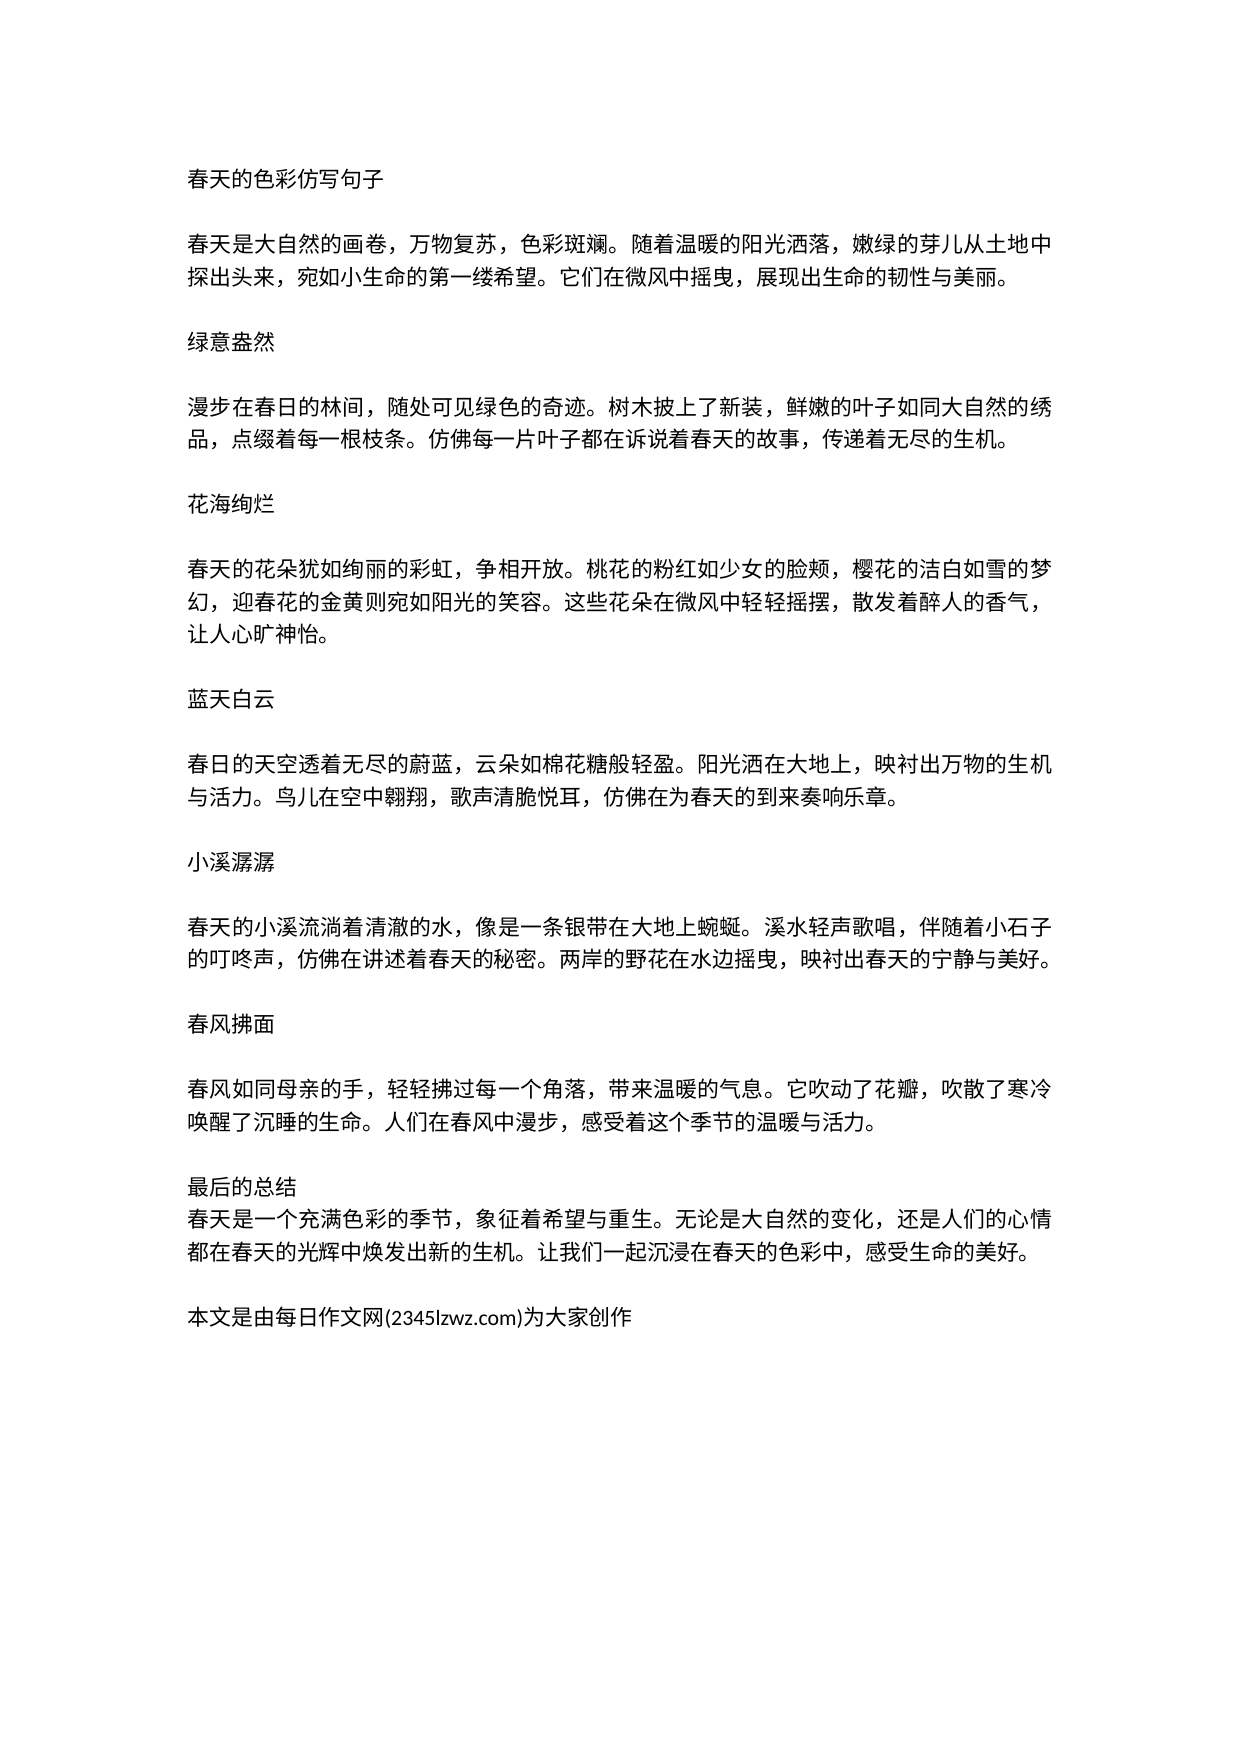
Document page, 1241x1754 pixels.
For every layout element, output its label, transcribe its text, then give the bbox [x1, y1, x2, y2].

text 春天的色彩仿写句子 [187, 162, 1053, 194]
text 春日的天空透着无尽的蔚蓝，云朵如棉花糖般轻盈。阳光洒在大地上，映衬出万物的生机与活力。鸟儿在空中翱翔，歌声清脆悦耳，仿佛在为春天的到来奏响乐章。 [187, 747, 1053, 812]
text 春风如同母亲的手，轻轻拂过每一个角落，带来温暖的气息。它吹动了花瓣，吹散了寒冷，唤醒了沉睡的生命。人们在春风中漫步，感受着这个季节的温暖与活力。 [187, 1072, 1053, 1137]
text 小溪潺潺 [187, 844, 1053, 877]
text 蓝天白云 [187, 682, 1053, 714]
text 春天是大自然的画卷，万物复苏，色彩斑斓。随着温暖的阳光洒落，嫩绿的芽儿从土地中探出头来，宛如小生命的第一缕希望。它们在微风中摇曳，展现出生命的韧性与美丽。 [187, 227, 1053, 292]
text 最后的总结 [187, 1169, 1053, 1202]
text 春天的小溪流淌着清澈的水，像是一条银带在大地上蜿蜒。溪水轻声歌唱，伴随着小石子的叮咚声，仿佛在讲述着春天的秘密。两岸的野花在水边摇曳，映衬出春天的宁静与美好。 [187, 909, 1053, 974]
text 绿意盎然 [187, 324, 1053, 357]
text 春天的花朵犹如绚丽的彩虹，争相开放。桃花的粉红如少女的脸颊，樱花的洁白如雪的梦幻，迎春花的金黄则宛如阳光的笑容。这些花朵在微风中轻轻摇摆，散发着醉人的香气，让人心旷神怡。 [187, 552, 1053, 649]
text 花海绚烂 [187, 487, 1053, 519]
text 春天是一个充满色彩的季节，象征着希望与重生。无论是大自然的变化，还是人们的心情，都在春天的光辉中焕发出新的生机。让我们一起沉浸在春天的色彩中，感受生命的美好。 [187, 1202, 1053, 1267]
text 春风拂面 [187, 1007, 1053, 1039]
text 漫步在春日的林间，随处可见绿色的奇迹。树木披上了新装，鲜嫩的叶子如同大自然的绣品，点缀着每一根枝条。仿佛每一片叶子都在诉说着春天的故事，传递着无尽的生机。 [187, 389, 1053, 454]
text 本文是由每日作文网(2345lzwz.com)为大家创作 [187, 1299, 1053, 1332]
